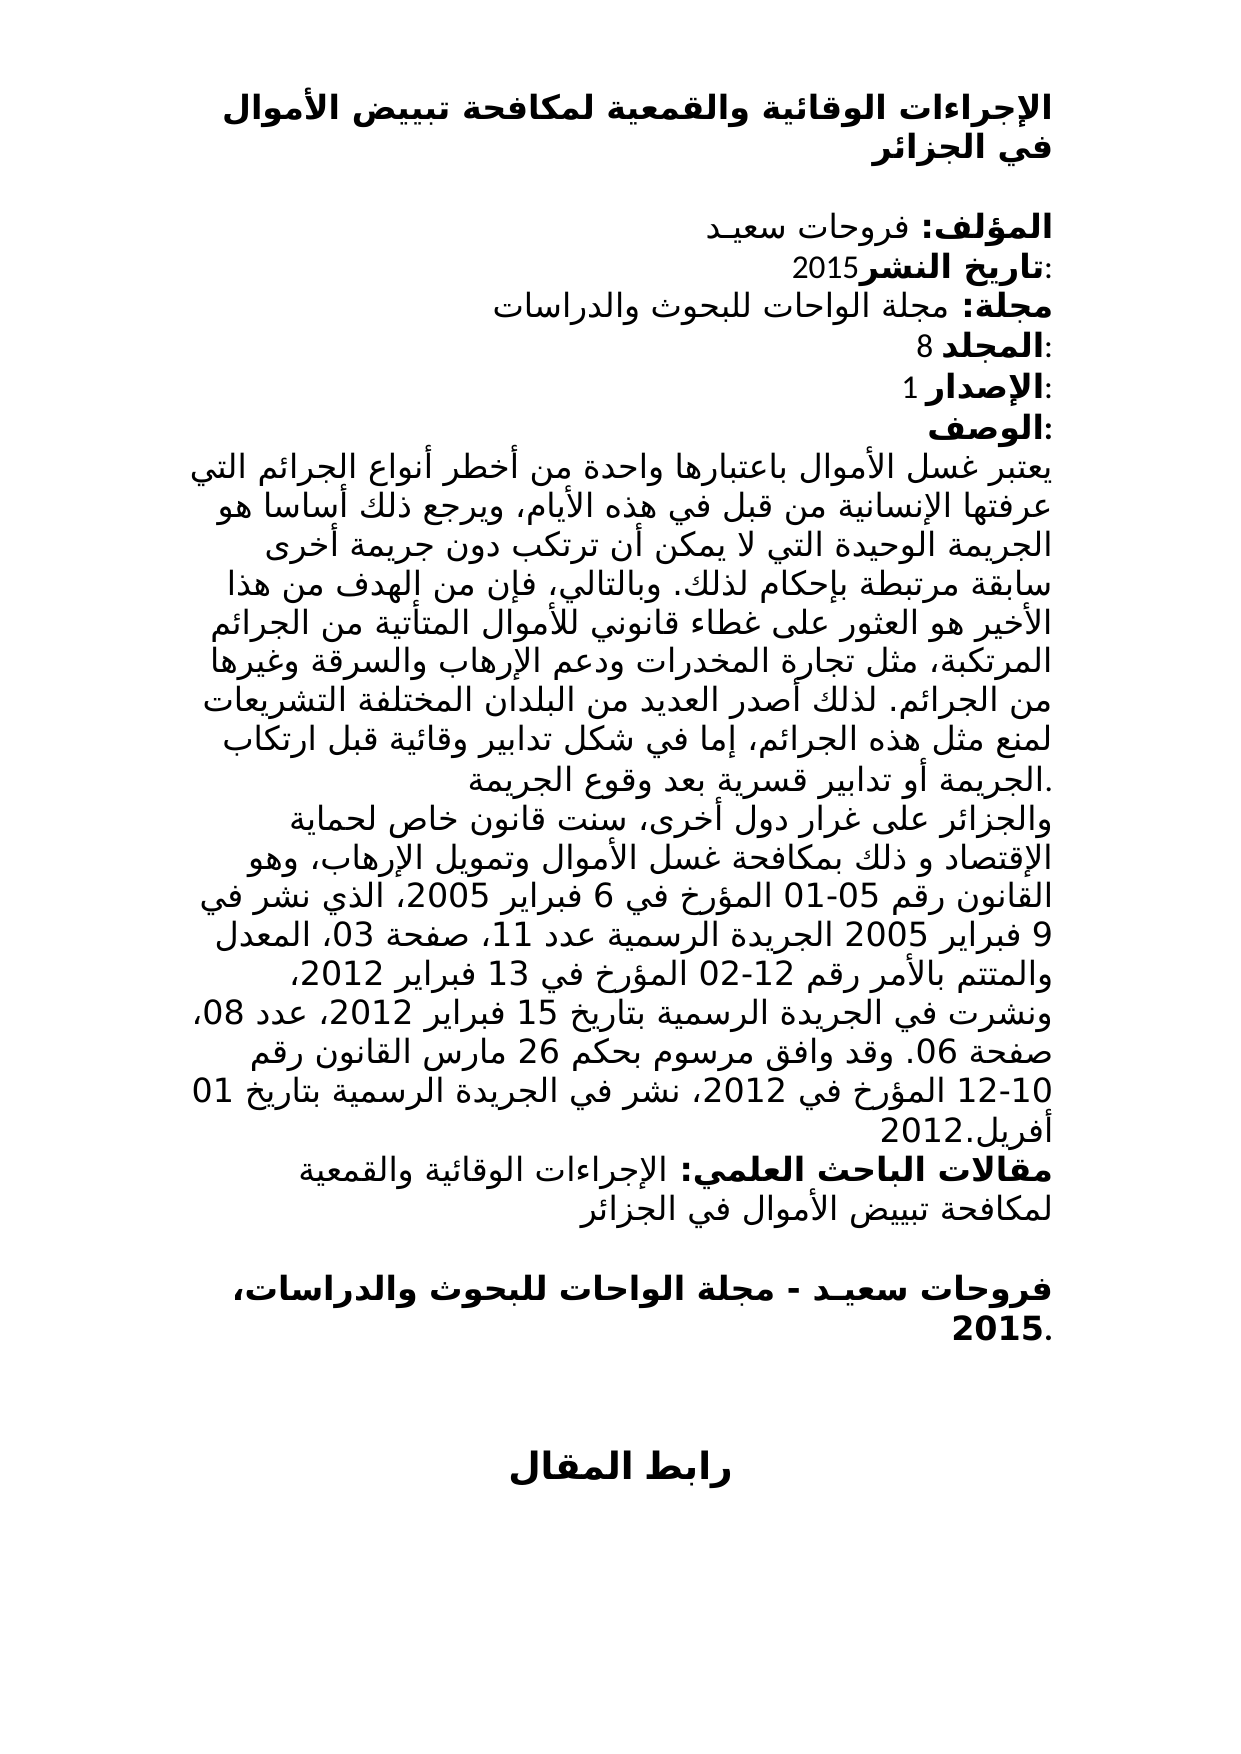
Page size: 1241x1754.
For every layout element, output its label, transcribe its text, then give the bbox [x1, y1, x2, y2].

text 1 الإصدار: [187, 366, 1053, 407]
text 8 المجلد: [187, 326, 1053, 366]
text يعتبر غسل الأموال باعتبارها واحدة من أخطر أنواع الجرائم التي عرفتها الإنسانية من قبل في هذه الأيام، ويرجع ذلك أساسا هو الجريمة الوحيدة التي لا يمكن أن ترتكب دون جريمة أخرى سابقة مرتبطة بإحكام لذلك. وبالتالي، فإن من الهدف من هذا الأخير هو العثور على غطاء قانوني للأموال المتأتية من الجرائم المرتكبة، مثل تجارة المخدرات ودعم الإرهاب والسرقة وغيرها من الجرائم. لذلك أصدر العديد من البلدان المختلفة التشريعات لمنع مثل هذه الجرائم، إما في شكل تدابير وقائية قبل ارتكاب الجريمة أو تدابير قسرية بعد وقوع الجريمة. [187, 448, 1053, 799]
text والجزائر على غرار دول أخرى، سنت قانون خاص لحماية الإقتصاد و ذلك بمكافحة غسل الأموال وتمويل الإرهاب، وهو القانون رقم 05-01 المؤرخ في 6 فبراير 2005، الذي نشر في 9 فبراير 2005 الجريدة الرسمية عدد 11، صفحة 03، المعدل والمتتم بالأمر رقم 12-02 المؤرخ في 13 فبراير 2012، ونشرت في الجريدة الرسمية بتاريخ 15 فبراير 2012، عدد 08، صفحة 06. وقد وافق مرسوم بحكم 26 مارس القانون رقم 10-12 المؤرخ في 2012، نشر في الجريدة الرسمية بتاريخ 01 أفريل.2012 [187, 799, 1053, 1151]
text فروحات سعيـد - مجلة الواحات للبحوث والدراسات، 2015. [187, 1269, 1053, 1349]
text المؤلف: فروحات سعيـد [187, 207, 1053, 246]
text الإجراءات الوقائية والقمعية لمكافحة تبييض الأموال في الجزائر [187, 89, 1053, 166]
text 2015تاريخ النشر: [187, 246, 1053, 287]
text الوصف: [187, 407, 1053, 448]
text مجلة: مجلة الواحات للبحوث والدراسات [187, 287, 1053, 326]
text رابط المقال [187, 1444, 1053, 1488]
text مقالات الباحث العلمي: الإجراءات الوقائية والقمعية لمكافحة تبييض الأموال في الجزائر [187, 1151, 1053, 1228]
